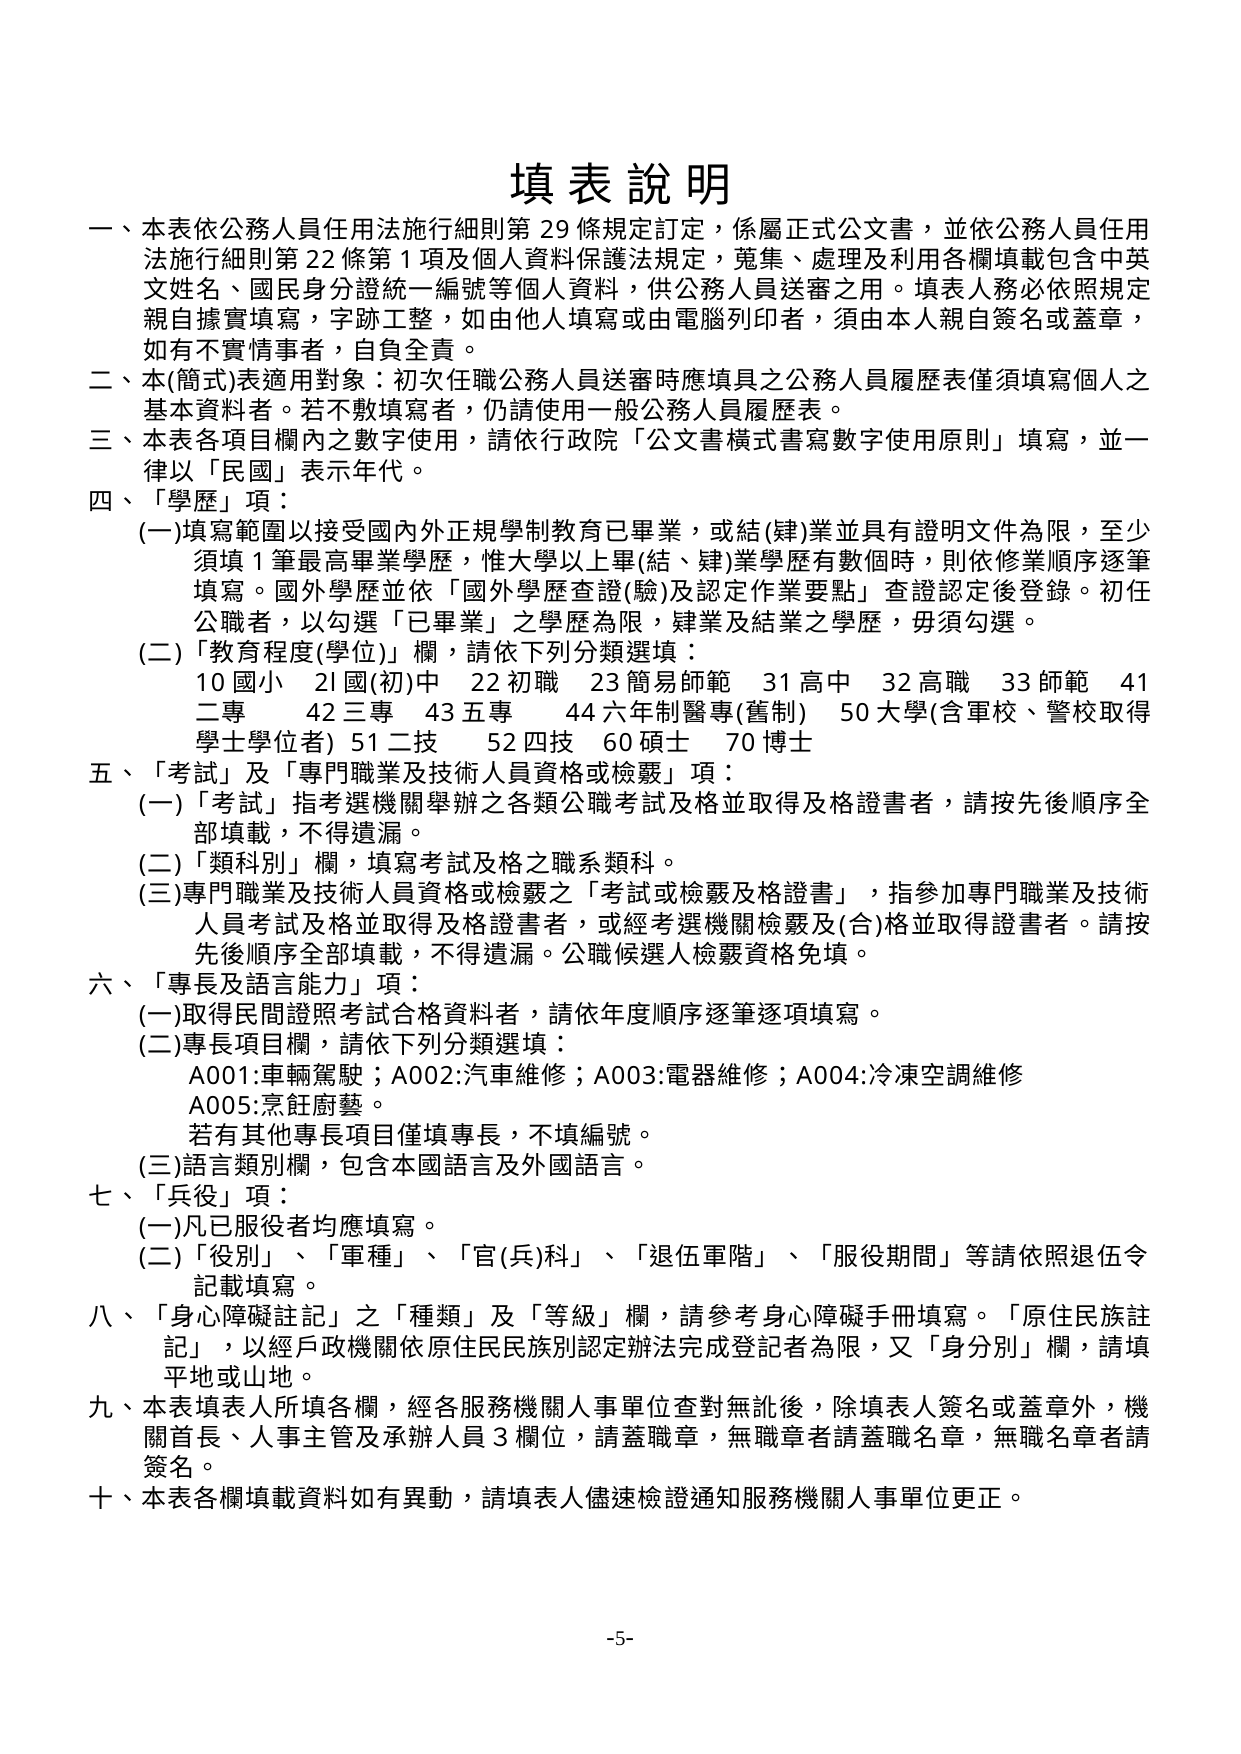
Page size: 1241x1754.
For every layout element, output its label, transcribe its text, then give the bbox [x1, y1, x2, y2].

text (二)專長項目欄，請依下列分類選填： [139, 1030, 1152, 1060]
text 八、「身心障礙註記」之「種類」及「等級」欄，請參考身心障礙手冊填寫。「原住民族註記」，以經戶政機關依原住民民族別認定辦法完成登記者為限，又「身分別」欄，請填平地或山地。 [89, 1302, 1152, 1392]
text 九、本表填表人所填各欄，經各服務機關人事單位查對無訛後，除填表人簽名或蓋章外，機關首長、人事主管及承辦人員３欄位，請蓋職章，無職章者請蓋職名章，無職名章者請簽名。 [89, 1392, 1152, 1483]
text (一)取得民間證照考試合格資料者，請依年度順序逐筆逐項填寫。 [139, 999, 1152, 1030]
text 四、「學歷」項： [89, 486, 1152, 516]
text A001:車輛駕駛；A002:汽車維修；A003:電器維修；A004:冷凍空調維修 [189, 1060, 1152, 1090]
text 一、本表依公務人員任用法施行細則第29條規定訂定，係屬正式公文書，並依公務人員任用法施行細則第22條第1項及個人資料保護法規定，蒐集、處理及利用各欄填載包含中英文姓名、國民身分證統一編號等個人資料，供公務人員送審之用。填表人務必依照規定親自據實填寫，字跡工整，如由他人填寫或由電腦列印者，須由本人親自簽名或蓋章，如有不實情事者，自負全責。 [89, 214, 1152, 365]
text (二)「教育程度(學位)」欄，請依下列分類選填： 10國小 2l國(初)中 22初職 23簡易師範 31高中 32高職 33師範 41二專 42三專 43五專 44六年制醫專(舊制) 50大學(含軍校、警校取得學士學位者) 51二技 52四技 60碩士 70博士 [139, 637, 1152, 758]
text 若有其他專長項目僅填專長，不填編號。 [89, 1120, 1152, 1151]
text (二)「役別」、「軍種」、「官(兵)科」、「退伍軍階」、「服役期間」等請依照退伍令記載填寫。 [139, 1241, 1152, 1302]
text 二、本(簡式)表適用對象：初次任職公務人員送審時應填具之公務人員履歷表僅須填寫個人之基本資料者。若不敷填寫者，仍請使用一般公務人員履歷表。 [89, 365, 1152, 426]
text (三)專門職業及技術人員資格或檢覈之「考試或檢覈及格證書」，指參加專門職業及技術人員考試及格並取得及格證書者，或經考選機關檢覈及(合)格並取得證書者。請按先後順序全部填載，不得遺漏。公職候選人檢覈資格免填。 [139, 879, 1152, 969]
text (一)凡已服役者均應填寫。 [139, 1211, 1152, 1241]
text (三)語言類別欄，包含本國語言及外國語言。 [139, 1151, 1152, 1181]
text 填 表 說 明 [89, 148, 1152, 214]
text 十、本表各欄填載資料如有異動，請填表人儘速檢證通知服務機關人事單位更正。 [89, 1483, 1152, 1513]
text 三、本表各項目欄內之數字使用，請依行政院「公文書橫式書寫數字使用原則」填寫，並一律以「民國」表示年代。 [89, 426, 1152, 486]
text 五、「考試」及「專門職業及技術人員資格或檢覈」項： [89, 758, 1152, 788]
text A005:烹飪廚藝。 [89, 1090, 1152, 1120]
text (一)填寫範圍以接受國內外正規學制教育已畢業，或結(肄)業並具有證明文件為限，至少須填1筆最高畢業學歷，惟大學以上畢(結、肄)業學歷有數個時，則依修業順序逐筆填寫。國外學歷並依「國外學歷查證(驗)及認定作業要點」查證認定後登錄。初任公職者，以勾選「已畢業」之學歷為限，肄業及結業之學歷，毋須勾選。 [139, 516, 1152, 637]
text 七、「兵役」項： [89, 1181, 1152, 1211]
text (一)「考試」指考選機關舉辦之各類公職考試及格並取得及格證書者，請按先後順序全部填載，不得遺漏。 [139, 788, 1152, 848]
text 六、「專長及語言能力」項： [89, 969, 1152, 999]
text (二)「類科別」欄，填寫考試及格之職系類科。 [139, 848, 1152, 879]
